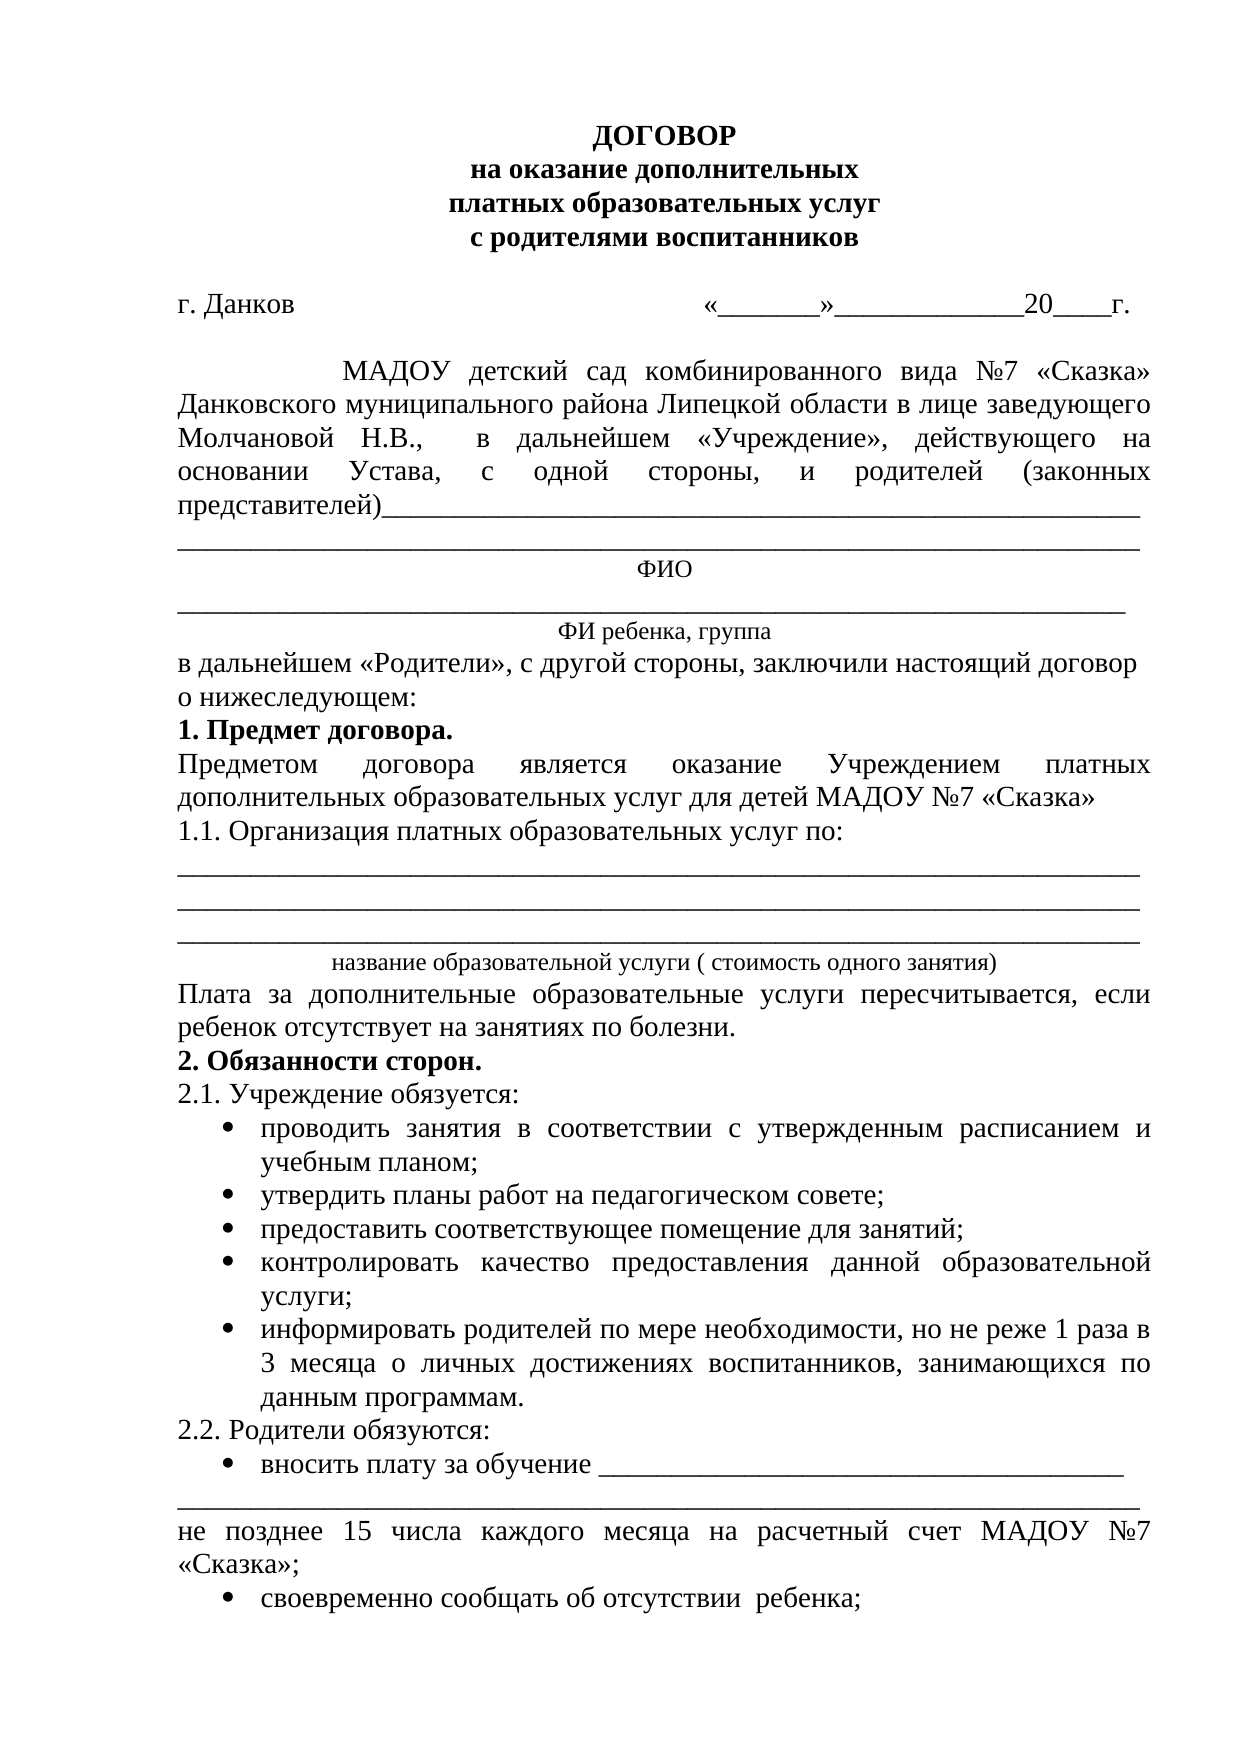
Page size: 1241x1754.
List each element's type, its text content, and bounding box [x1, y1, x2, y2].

text ФИ ребенка, группа [177, 616, 1152, 645]
text 1.1. Организация платных образовательных услуг по: [177, 813, 1152, 846]
text ДОГОВОР [177, 118, 1152, 152]
text МАДОУ детский сад комбинированного вида №7 «Сказка» Данковского муниципального района Липецкой области в лице заведующего Молчановой Н.В., в дальнейшем «Учреждение», действующего на основании Устава, с одной стороны, и родителей (законных представителей)______________________________________________________________________________________________________________________ [177, 353, 1152, 554]
text 2.1. Учреждение обязуется: [177, 1076, 1152, 1110]
text не позднее 15 числа каждого месяца на расчетный счет МАДОУ №7 «Сказка»; [177, 1513, 1152, 1580]
text платных образовательных услуг [177, 185, 1152, 219]
list своевременно сообщать об отсутствии ребенка; [223, 1580, 1152, 1614]
list контролировать качество предоставления данной образовательной услуги; [223, 1244, 1152, 1312]
text __________________________________________________________________ [177, 1479, 1152, 1513]
text в дальнейшем «Родители», с другой стороны, заключили настоящий договор о нижеследующем: [177, 645, 1152, 712]
list информировать родителей по мере необходимости, но не реже 1 раза в 3 месяца о личных достижениях воспитанников, занимающихся по данным программам. [223, 1312, 1152, 1412]
text на оказание дополнительных [177, 152, 1152, 185]
text ______________________________________________________________________________________________________________________________________________________________________________________________________ [177, 846, 1152, 947]
text 2.2. Родители обязуются: [177, 1412, 1152, 1446]
text 2. Обязанности сторон. [177, 1043, 1152, 1076]
text название образовательной услуги ( стоимость одного занятия) [177, 947, 1152, 976]
text Предметом договора является оказание Учреждением платных дополнительных образовательных услуг для детей МАДОУ №7 «Сказка» [177, 746, 1152, 813]
text г. Данков «_______»_____________20____г. [177, 286, 1152, 319]
list вносить плату за обучение ____________________________________ [223, 1446, 1152, 1479]
list предоставить соответствующее помещение для занятий; [223, 1211, 1152, 1244]
text Плата за дополнительные образовательные услуги пересчитывается, если ребенок отсутствует на занятиях по болезни. [177, 976, 1152, 1043]
list утвердить планы работ на педагогическом совете; [223, 1177, 1152, 1211]
text 1. Предмет договора. [177, 712, 1152, 746]
text _________________________________________________________________ [177, 583, 1152, 616]
text ФИО [177, 554, 1152, 583]
text с родителями воспитанников [177, 219, 1152, 252]
list проводить занятия в соответствии с утвержденным расписанием и учебным планом; [223, 1110, 1152, 1177]
